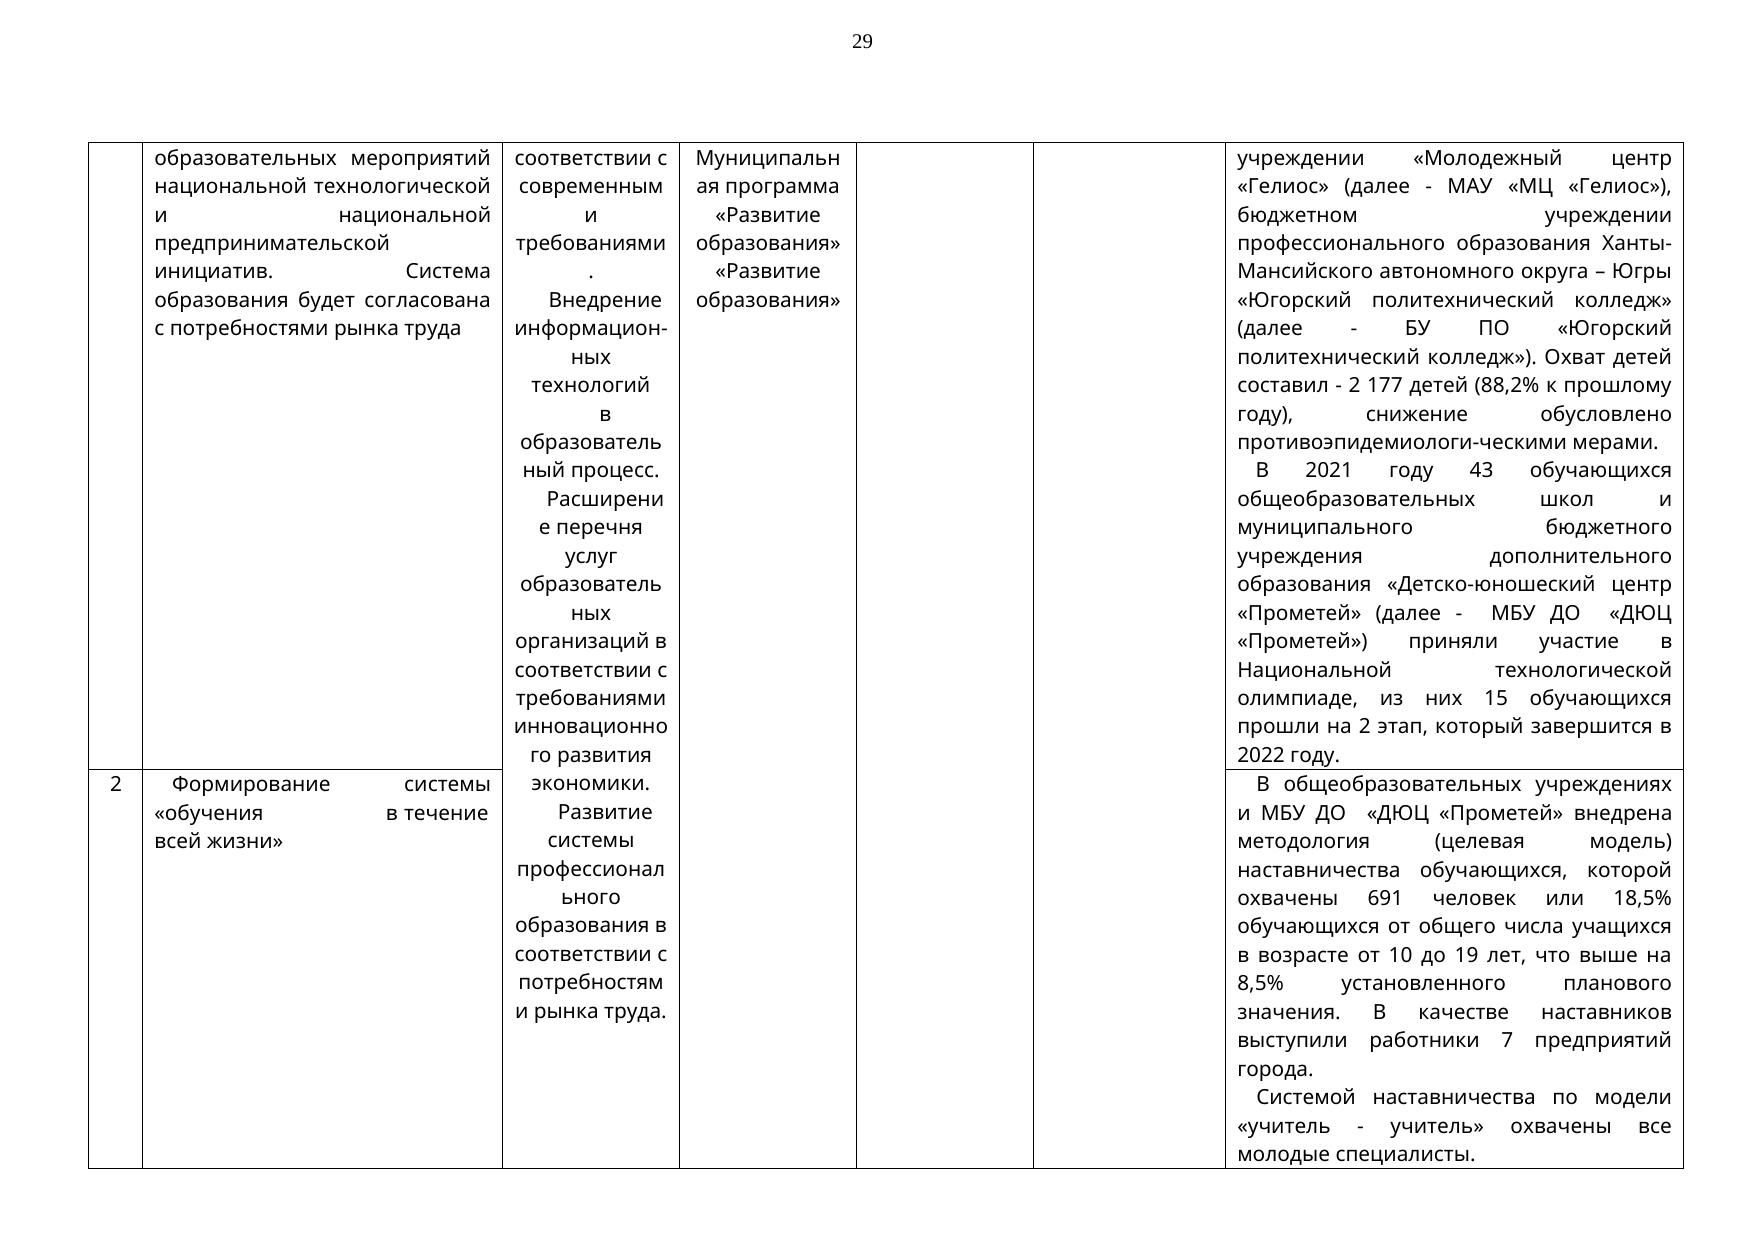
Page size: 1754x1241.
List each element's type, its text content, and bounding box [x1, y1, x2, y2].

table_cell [143, 143, 502, 768]
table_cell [1034, 143, 1225, 1168]
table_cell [143, 770, 502, 1168]
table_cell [680, 143, 856, 1168]
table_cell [1226, 143, 1683, 768]
table_cell 2 [89, 770, 142, 1168]
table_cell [503, 143, 679, 1168]
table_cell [1226, 770, 1683, 1168]
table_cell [857, 143, 1033, 1168]
table_cell 1 [89, 143, 142, 768]
